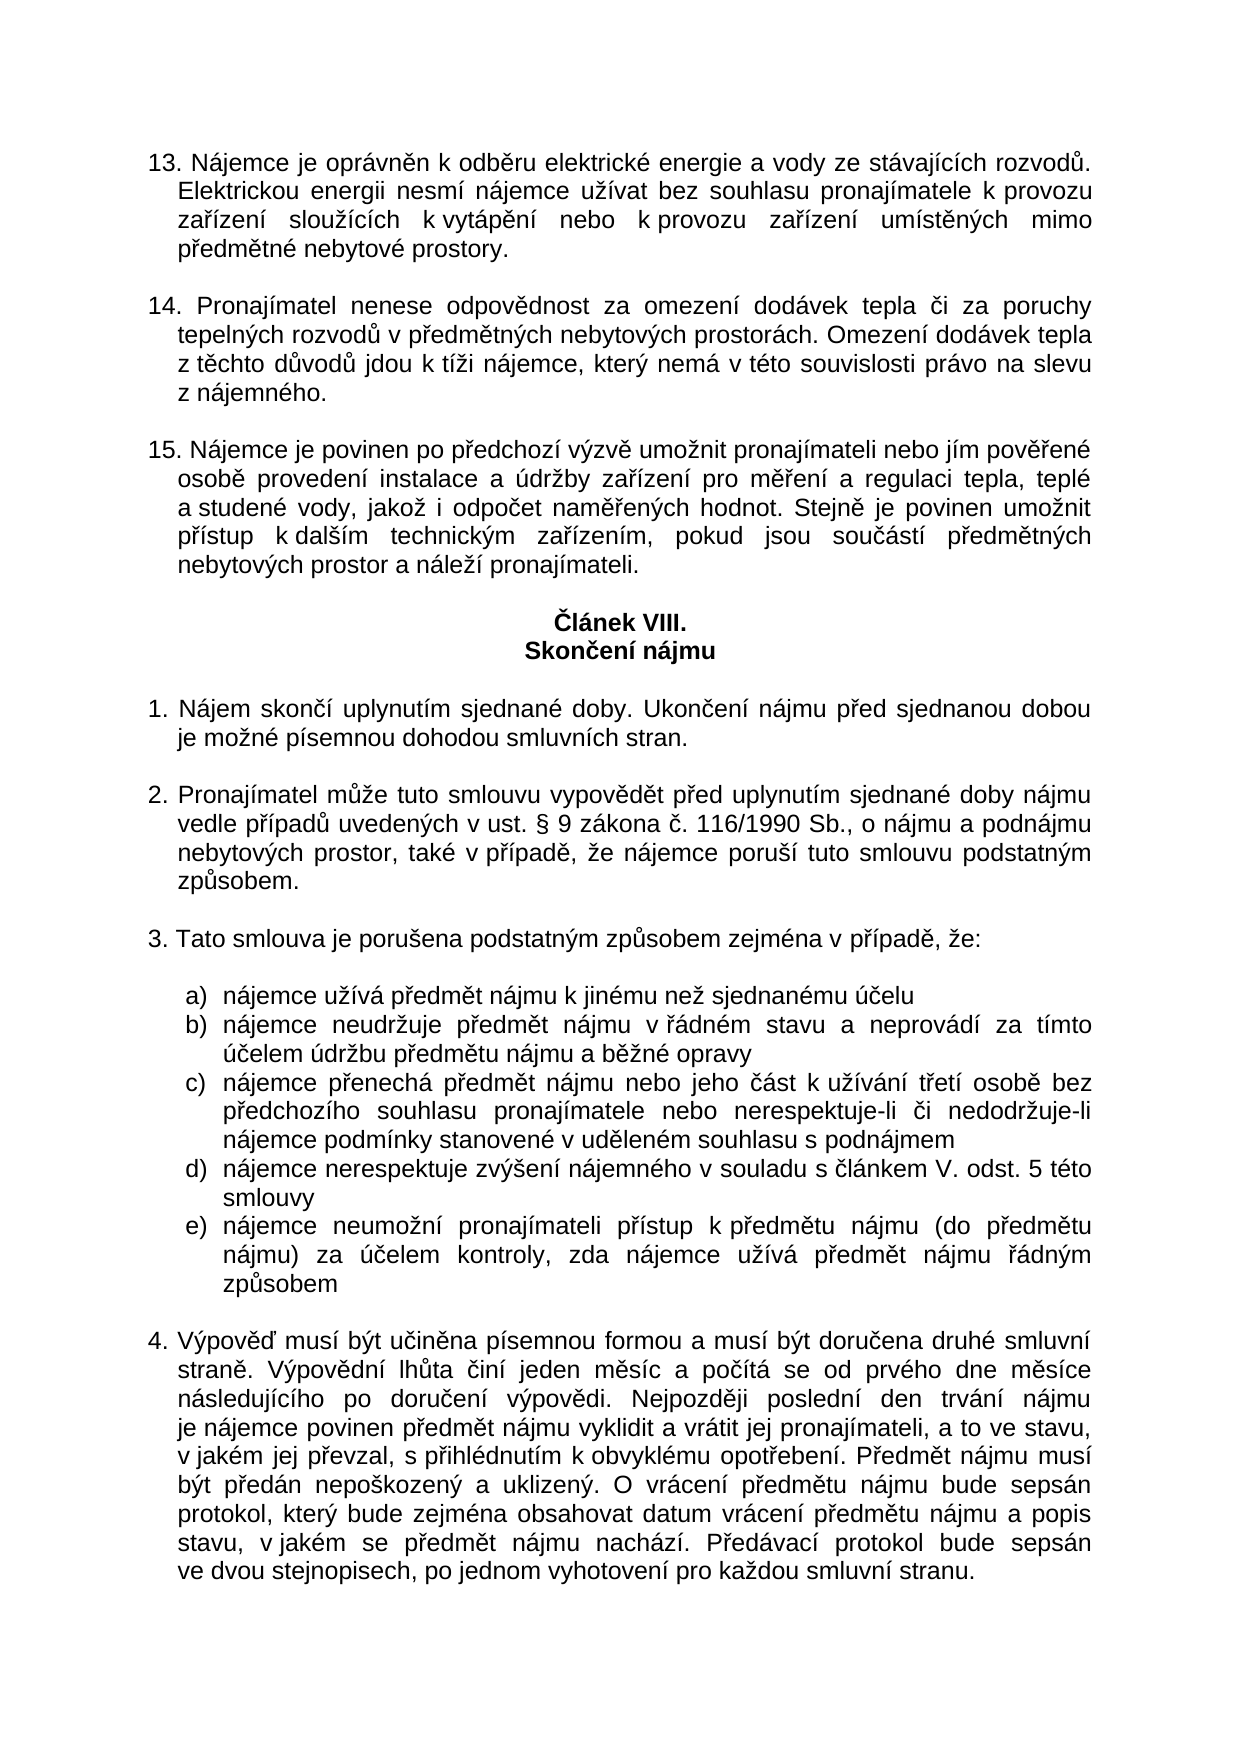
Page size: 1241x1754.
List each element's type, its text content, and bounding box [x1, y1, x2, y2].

text Skončení nájmu [148, 636, 1093, 665]
text Článek VIII. [148, 608, 1093, 636]
list nájemce užívá předmět nájmu k jinému než sjednanému účelu [185, 981, 1093, 1010]
text 14. Pronajímatel nenese odpovědnost za omezení dodávek tepla či za poruchy tepelných rozvodů v předmětných nebytových prostorách. Omezení dodávek tepla z těchto důvodů jdou k tíži nájemce, který nemá v této souvislosti právo na slevu z nájemného. [148, 291, 1093, 406]
text 4. Výpověď musí být učiněna písemnou formou a musí být doručena druhé smluvní straně. Výpovědní lhůta činí jeden měsíc a počítá se od prvého dne měsíce následujícího po doručení výpovědi. Nejpozději poslední den trvání nájmu je nájemce povinen předmět nájmu vyklidit a vrátit jej pronajímateli, a to ve stavu, v jakém jej převzal, s přihlédnutím k obvyklému opotřebení. Předmět nájmu musí být předán nepoškozený a uklizený. O vrácení předmětu nájmu bude sepsán protokol, který bude zejména obsahovat datum vrácení předmětu nájmu a popis stavu, v jakém se předmět nájmu nachází. Předávací protokol bude sepsán ve dvou stejnopisech, po jednom vyhotovení pro každou smluvní stranu. [148, 1326, 1093, 1585]
text 15. Nájemce je povinen po předchozí výzvě umožnit pronajímateli nebo jím pověřené osobě provedení instalace a údržby zařízení pro měření a regulaci tepla, teplé a studené vody, jakož i odpočet naměřených hodnot. Stejně je povinen umožnit přístup k dalším technickým zařízením, pokud jsou součástí předmětných nebytových prostor a náleží pronajímateli. [148, 435, 1093, 579]
list nájemce neudržuje předmět nájmu v řádném stavu a neprovádí za tímto účelem údržbu předmětu nájmu a běžné opravy [185, 1010, 1093, 1068]
text 1. Nájem skončí uplynutím sjednané doby. Ukončení nájmu před sjednanou dobou je možné písemnou dohodou smluvních stran. [148, 694, 1093, 751]
list nájemce neumožní pronajímateli přístup k předmětu nájmu (do předmětu nájmu) za účelem kontroly, zda nájemce užívá předmět nájmu řádným způsobem [185, 1211, 1093, 1298]
list nájemce nerespektuje zvýšení nájemného v souladu s článkem V. odst. 5 této smlouvy [185, 1154, 1093, 1211]
text 13. Nájemce je oprávněn k odběru elektrické energie a vody ze stávajících rozvodů. Elektrickou energii nesmí nájemce užívat bez souhlasu pronajímatele k provozu zařízení sloužících k vytápění nebo k provozu zařízení umístěných mimo předmětné nebytové prostory. [148, 148, 1093, 263]
text 2. Pronajímatel může tuto smlouvu vypovědět před uplynutím sjednané doby nájmu vedle případů uvedených v ust. § 9 zákona č. 116/1990 Sb., o nájmu a podnájmu nebytových prostor, také v případě, že nájemce poruší tuto smlouvu podstatným způsobem. [148, 780, 1093, 895]
list nájemce přenechá předmět nájmu nebo jeho část k užívání třetí osobě bez předchozího souhlasu pronajímatele nebo nerespektuje-li či nedodržuje-li nájemce podmínky stanovené v uděleném souhlasu s podnájmem [185, 1068, 1093, 1154]
text 3. Tato smlouva je porušena podstatným způsobem zejména v případě, že: [148, 924, 1093, 953]
